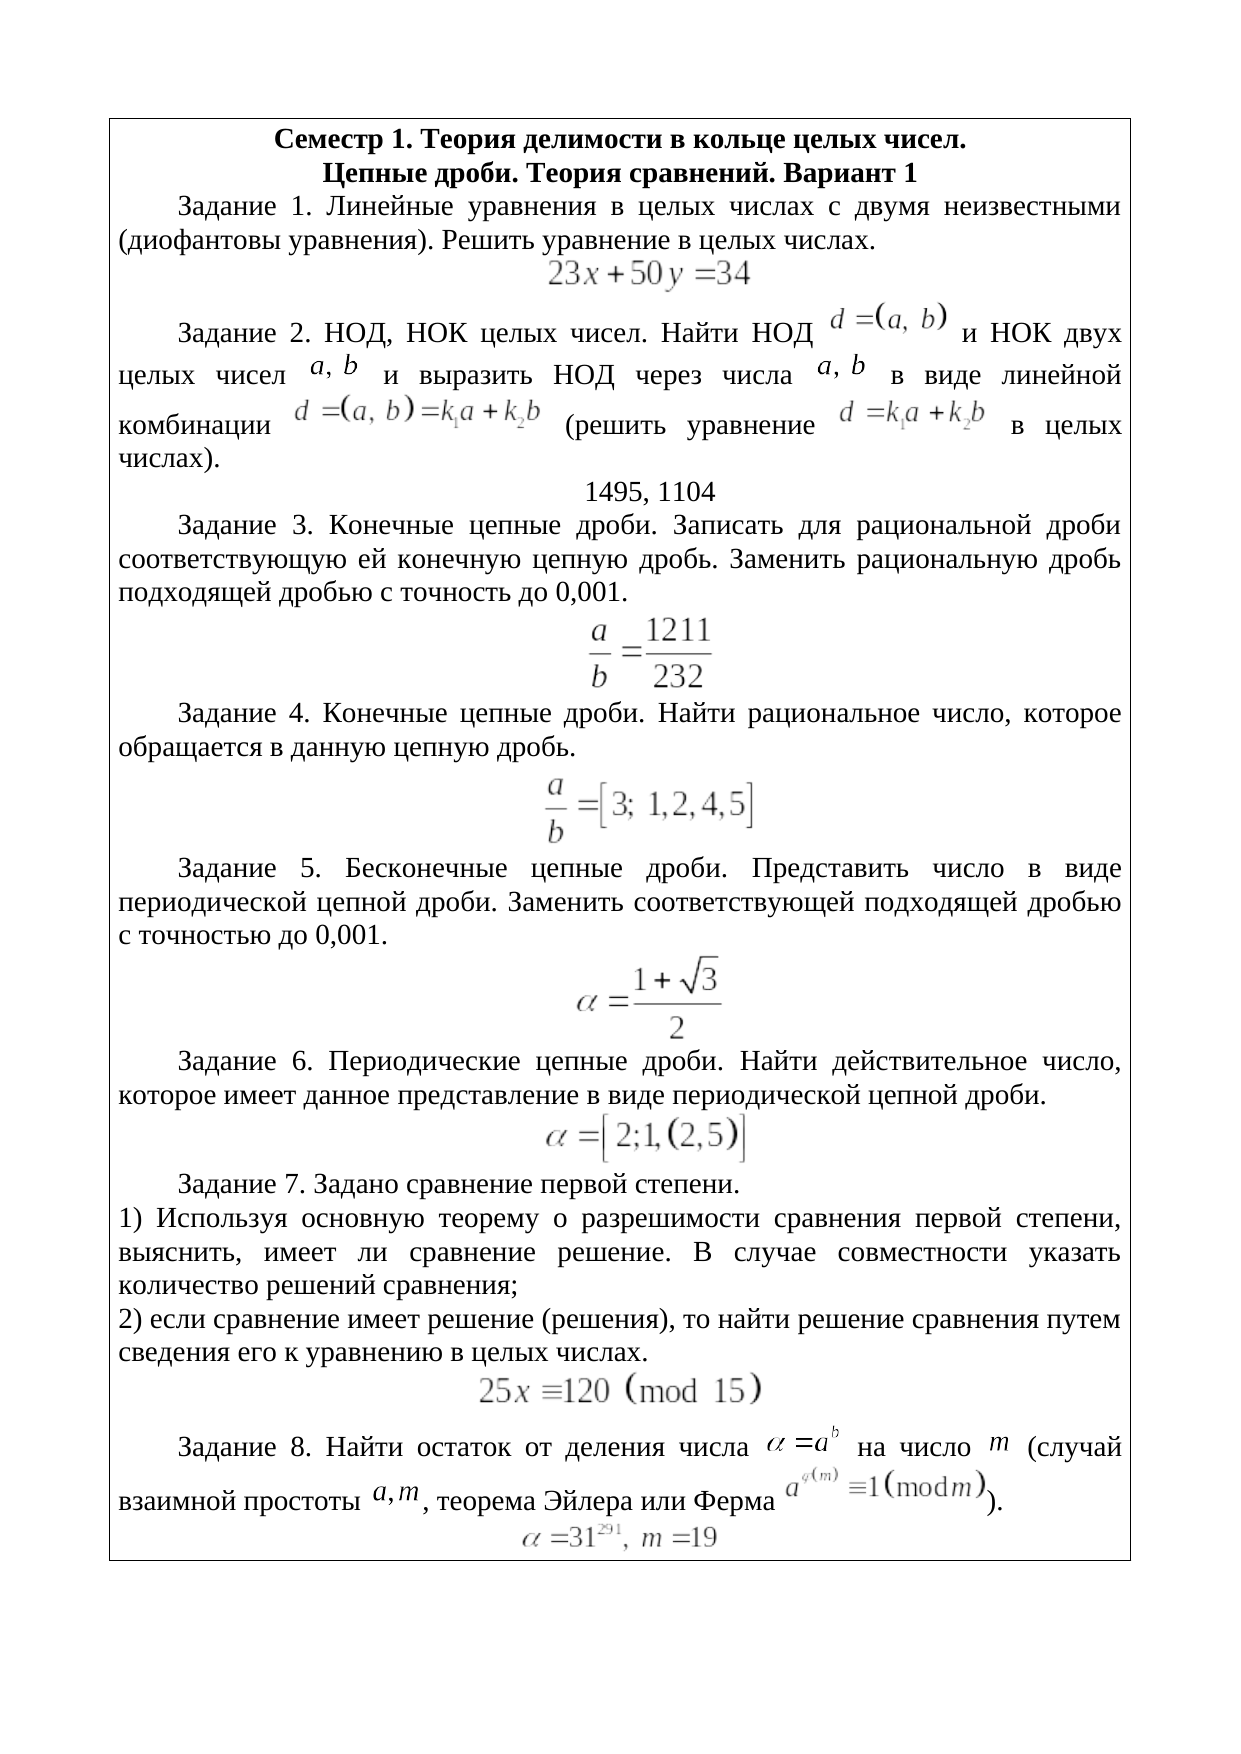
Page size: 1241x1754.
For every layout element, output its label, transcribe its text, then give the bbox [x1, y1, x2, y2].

text Задание 1. Линейные уравнения в целых числах с двумя неизвестными (диофантовы уравнения). Решить уравнение в целых числах. [118, 188, 1122, 255]
text Задание 7. Задано сравнение первой степени. [118, 1167, 1122, 1200]
text Цепные дроби. Теория сравнений. Вариант 1 [118, 155, 1122, 188]
text 2) если сравнение имеет решение (решения), то найти решение сравнения путем сведения его к уравнению в целых числах. [118, 1301, 1122, 1368]
text Задание 4. Конечные цепные дроби. Найти рациональное число, которое обращается в данную цепную дробь. [118, 696, 1122, 763]
text 1) Используя основную теорему о разрешимости сравнения первой степени, выяснить, имеет ли сравнение решение. В случае совместности указать количество решений сравнения; [118, 1200, 1122, 1301]
text Семестр 1. Теория делимости в кольце целых чисел. [110, 119, 1130, 155]
text Задание 6. Периодические цепные дроби. Найти действительное число, которое имеет данное представление в виде периодической цепной дроби. [118, 1043, 1122, 1110]
text Задание 8. Найти остаток от деления числа на число (случай взаимной простоты , теорема Эйлера или Ферма ). [118, 1419, 1122, 1517]
text Задание 2. НОД, НОК целых чисел. Найти НОД и НОК двух целых чисел и выразить НОД через числа в виде линейной комбинации (решить уравнение в целых числах). [118, 299, 1122, 474]
text 1495, 1104 [118, 474, 1122, 507]
text Задание 3. Конечные цепные дроби. Записать для рациональной дроби соответствующую ей конечную цепную дробь. Заменить рациональную дробь подходящей дробью с точность до 0,001. [118, 507, 1122, 608]
text Задание 5. Бесконечные цепные дроби. Представить число в виде периодической цепной дроби. Заменить соответствующей подходящей дробью с точностью до 0,001. [118, 850, 1122, 951]
